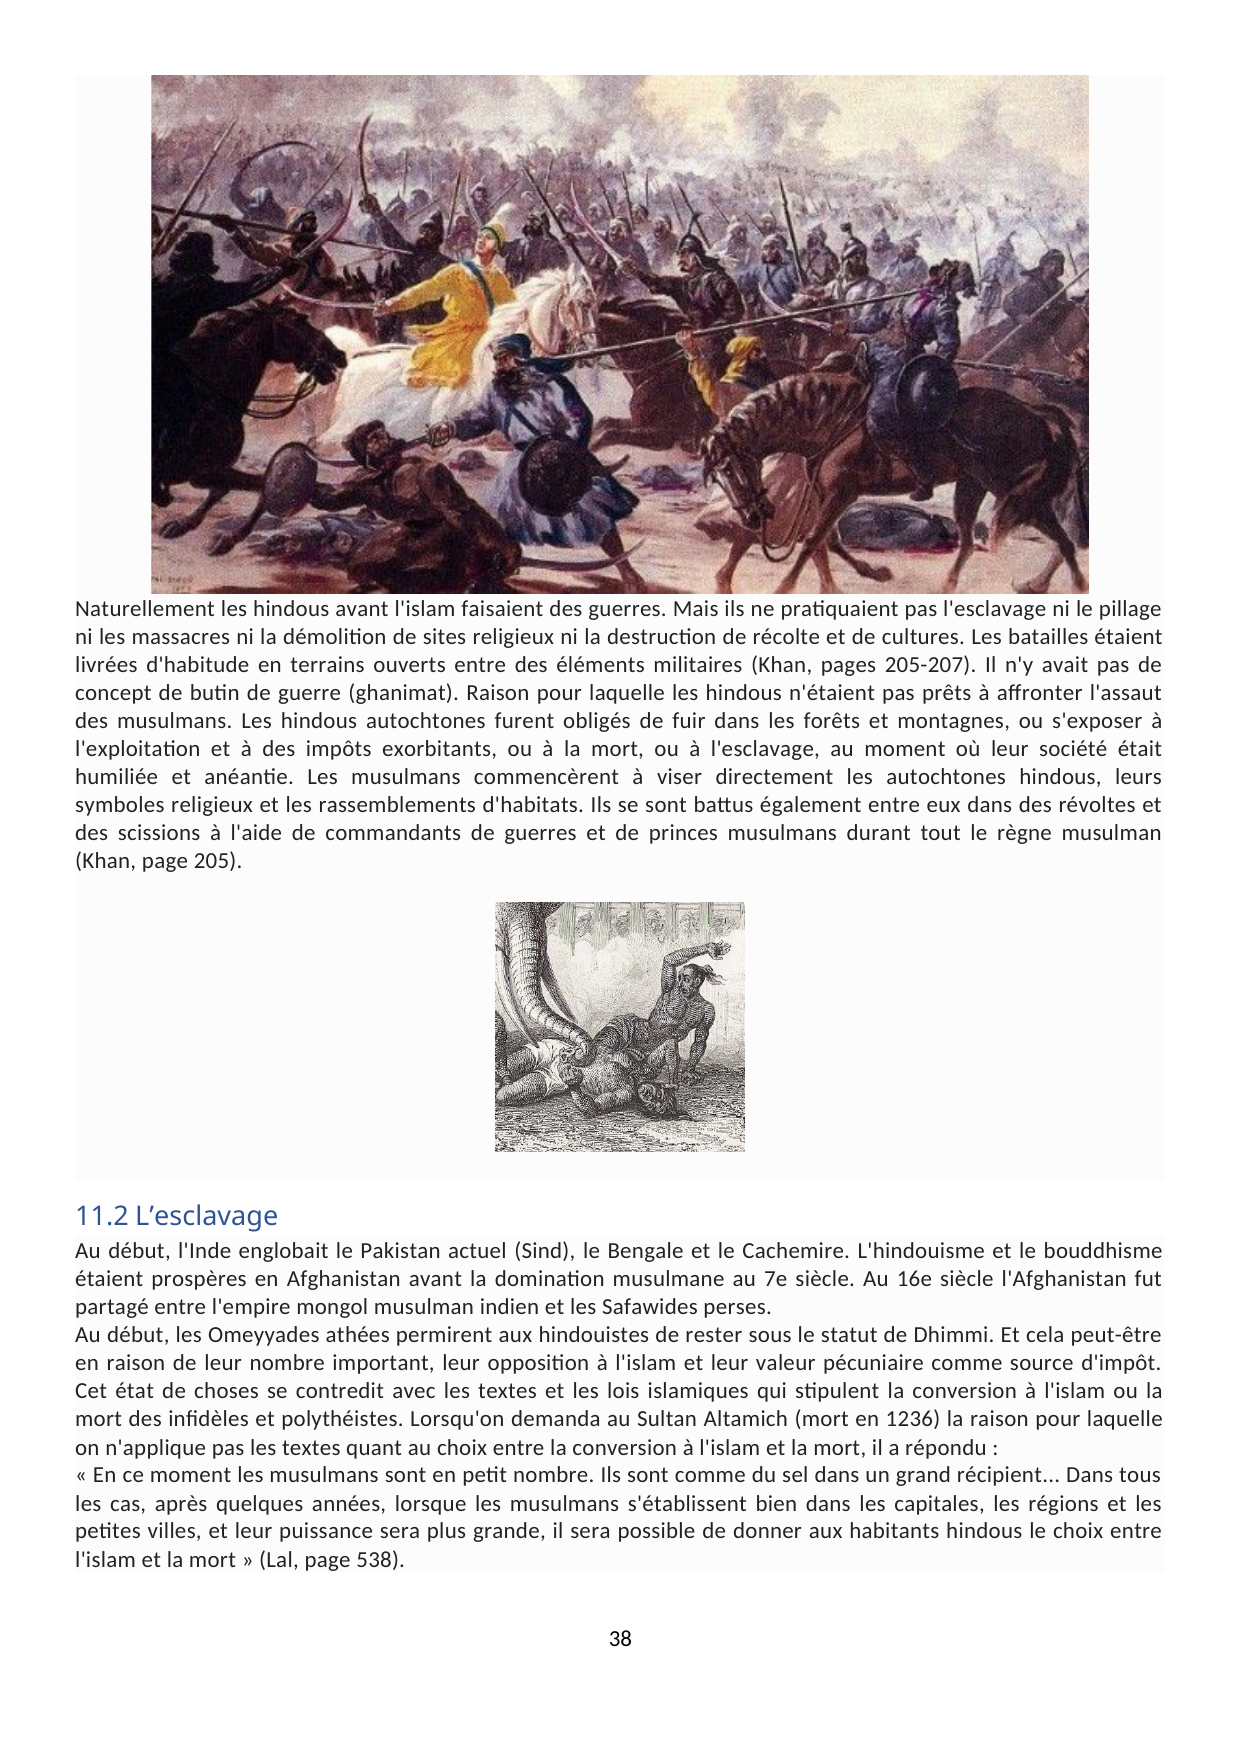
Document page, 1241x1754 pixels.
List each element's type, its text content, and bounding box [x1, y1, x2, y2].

text « En ce moment les musulmans sont en petit nombre. Ils sont comme du sel dans un grand récipient... Dans tous les cas, après quelques années, lorsque les musulmans s'établissent bien dans les capitales, les régions et les petites villes, et leur puissance sera plus grande, il sera possible de donner aux habitants hindous le choix entre l'islam et la mort » (Lal, page 538). [75, 1461, 1165, 1573]
picture [151, 75, 1089, 594]
text Au début, l'Inde englobait le Pakistan actuel (Sind), le Bengale et le Cachemire. L'hindouisme et le bouddhisme étaient prospères en Afghanistan avant la domination musulmane au 7e siècle. Au 16e siècle l'Afghanistan fut partagé entre l'empire mongol musulman indien et les Safawides perses. [75, 1236, 1165, 1321]
picture [495, 902, 745, 1152]
subtitle L’esclavage [75, 1197, 1165, 1233]
text Au début, les Omeyyades athées permirent aux hindouistes de rester sous le statut de Dhimmi. Et cela peut-être en raison de leur nombre important, leur opposition à l'islam et leur valeur pécuniaire comme source d'impôt. Cet état de choses se contredit avec les textes et les lois islamiques qui stipulent la conversion à l'islam ou la mort des infidèles et polythéistes. Lorsqu'on demanda au Sultan Altamich (mort en 1236) la raison pour laquelle on n'applique pas les textes quant au choix entre la conversion à l'islam et la mort, il a répondu : [75, 1321, 1165, 1461]
text Naturellement les hindous avant l'islam faisaient des guerres. Mais ils ne pratiquaient pas l'esclavage ni le pillage ni les massacres ni la démolition de sites religieux ni la destruction de récolte et de cultures. Les batailles étaient livrées d'habitude en terrains ouverts entre des éléments militaires (Khan, pages 205-207). Il n'y avait pas de concept de butin de guerre (ghanimat). Raison pour laquelle les hindous n'étaient pas prêts à affronter l'assaut des musulmans. Les hindous autochtones furent obligés de fuir dans les forêts et montagnes, ou s'exposer à l'exploitation et à des impôts exorbitants, ou à la mort, ou à l'esclavage, au moment où leur société était humiliée et anéantie. Les musulmans commencèrent à viser directement les autochtones hindous, leurs symboles religieux et les rassemblements d'habitats. Ils se sont battus également entre eux dans des révoltes et des scissions à l'aide de commandants de guerres et de princes musulmans durant tout le règne musulman (Khan, page 205). [75, 594, 1165, 874]
